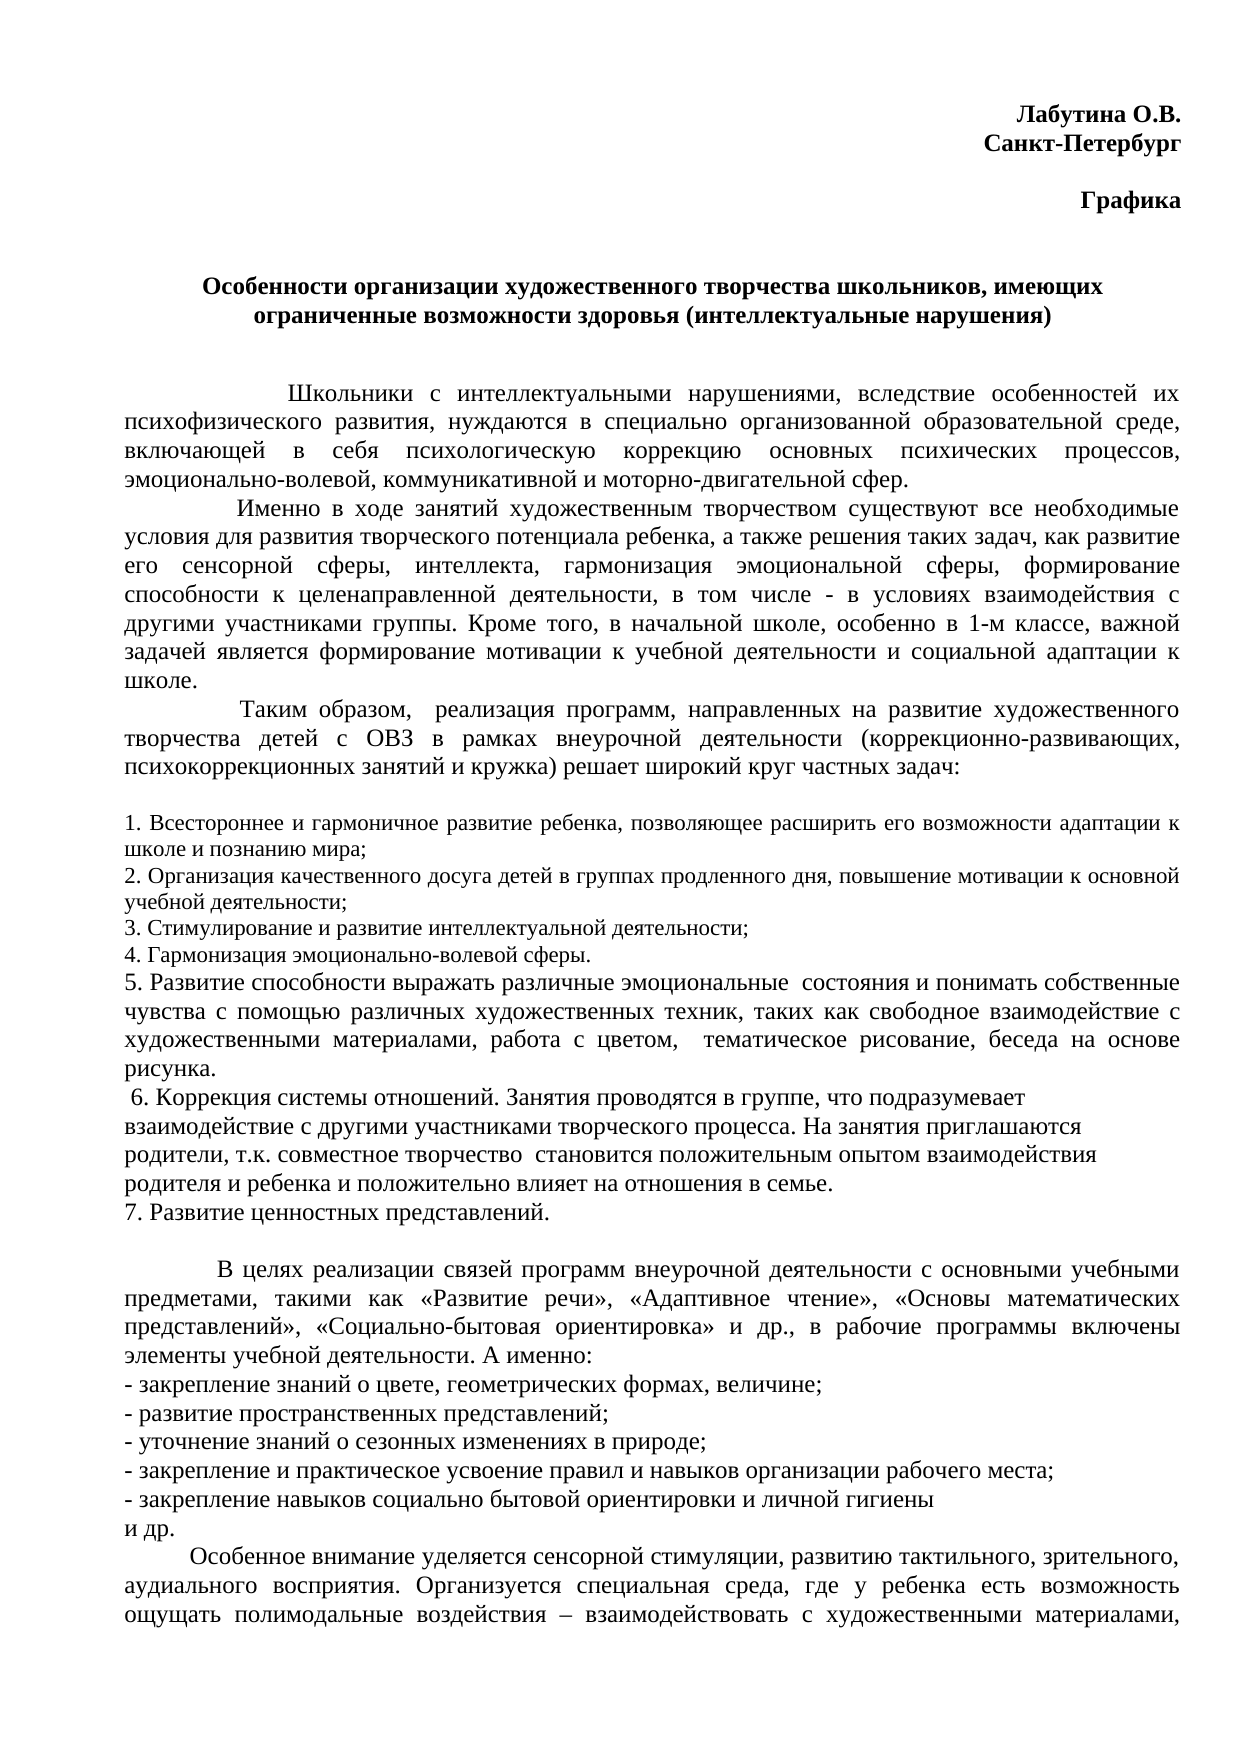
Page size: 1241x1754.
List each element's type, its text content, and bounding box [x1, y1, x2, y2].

text Графика [124, 185, 1181, 214]
text 6. Коррекция системы отношений. Занятия проводятся в группе, что подразумевает взаимодействие с другими участниками творческого процесса. На занятия приглашаются родители, т.к. совместное творчество становится положительным опытом взаимодействия родителя и ребенка и положительно влияет на отношения в семье. [124, 1082, 1181, 1197]
text В целях реализации связей программ внеурочной деятельности с основными учебными предметами, такими как «Развитие речи», «Адаптивное чтение», «Основы математических представлений», «Социально-бытовая ориентировка» и др., в рабочие программы включены элементы учебной деятельности. А именно: [124, 1254, 1181, 1369]
text 5. Развитие способности выражать различные эмоциональные состояния и понимать собственные чувства с помощью различных художественных техник, таких как свободное взаимодействие с художественными материалами, работа с цветом, тематическое рисование, беседа на основе рисунка. [124, 967, 1181, 1082]
text 2. Организация качественного досуга детей в группах продленного дня, повышение мотивации к основной учебной деятельности; [124, 862, 1181, 914]
text и др. [124, 1513, 1181, 1541]
text - закрепление навыков социально бытовой ориентировки и личной гигиены [124, 1484, 1181, 1513]
text Санкт-Петербург [124, 128, 1181, 156]
text Таким образом, реализация программ, направленных на развитие художественного творчества детей с ОВЗ в рамках внеурочной деятельности (коррекционно-развивающих, психокоррекционных занятий и кружка) решает широкий круг частных задач: [124, 694, 1181, 780]
text Особенности организации художественного творчества школьников, имеющих ограниченные возможности здоровья (интеллектуальные нарушения) [124, 271, 1181, 329]
text 3. Стимулирование и развитие интеллектуальной деятельности; [124, 914, 1181, 941]
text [124, 1541, 1181, 1628]
text Лабутина О.В. [124, 99, 1181, 128]
text Именно в ходе занятий художественным творчеством существуют все необходимые условия для развития творческого потенциала ребенка, а также решения таких задач, как развитие его сенсорной сферы, интеллекта, гармонизация эмоциональной сферы, формирование способности к целенаправленной деятельности, в том числе - в условиях взаимодействия с другими участниками группы. Кроме того, в начальной школе, особенно в 1-м классе, важной задачей является формирование мотивации к учебной деятельности и социальной адаптации к школе. [124, 493, 1181, 694]
text - уточнение знаний о сезонных изменениях в природе; [124, 1426, 1181, 1455]
text - закрепление и практическое усвоение правил и навыков организации рабочего места; [124, 1455, 1181, 1484]
text 4. Гармонизация эмоционально-волевой сферы. [124, 941, 1181, 967]
text 1. Всестороннее и гармоничное развитие ребенка, позволяющее расширить его возможности адаптации к школе и познанию мира; [124, 809, 1181, 862]
text 7. Развитие ценностных представлений. [124, 1197, 1181, 1226]
text Школьники с интеллектуальными нарушениями, вследствие особенностей их психофизического развития, нуждаются в специально организованной образовательной среде, включающей в себя психологическую коррекцию основных психических процессов, эмоционально-волевой, коммуникативной и моторно-двигательной сфер. [124, 378, 1181, 493]
text - закрепление знаний о цвете, геометрических формах, величине; [124, 1369, 1181, 1398]
text - развитие пространственных представлений; [124, 1398, 1181, 1426]
